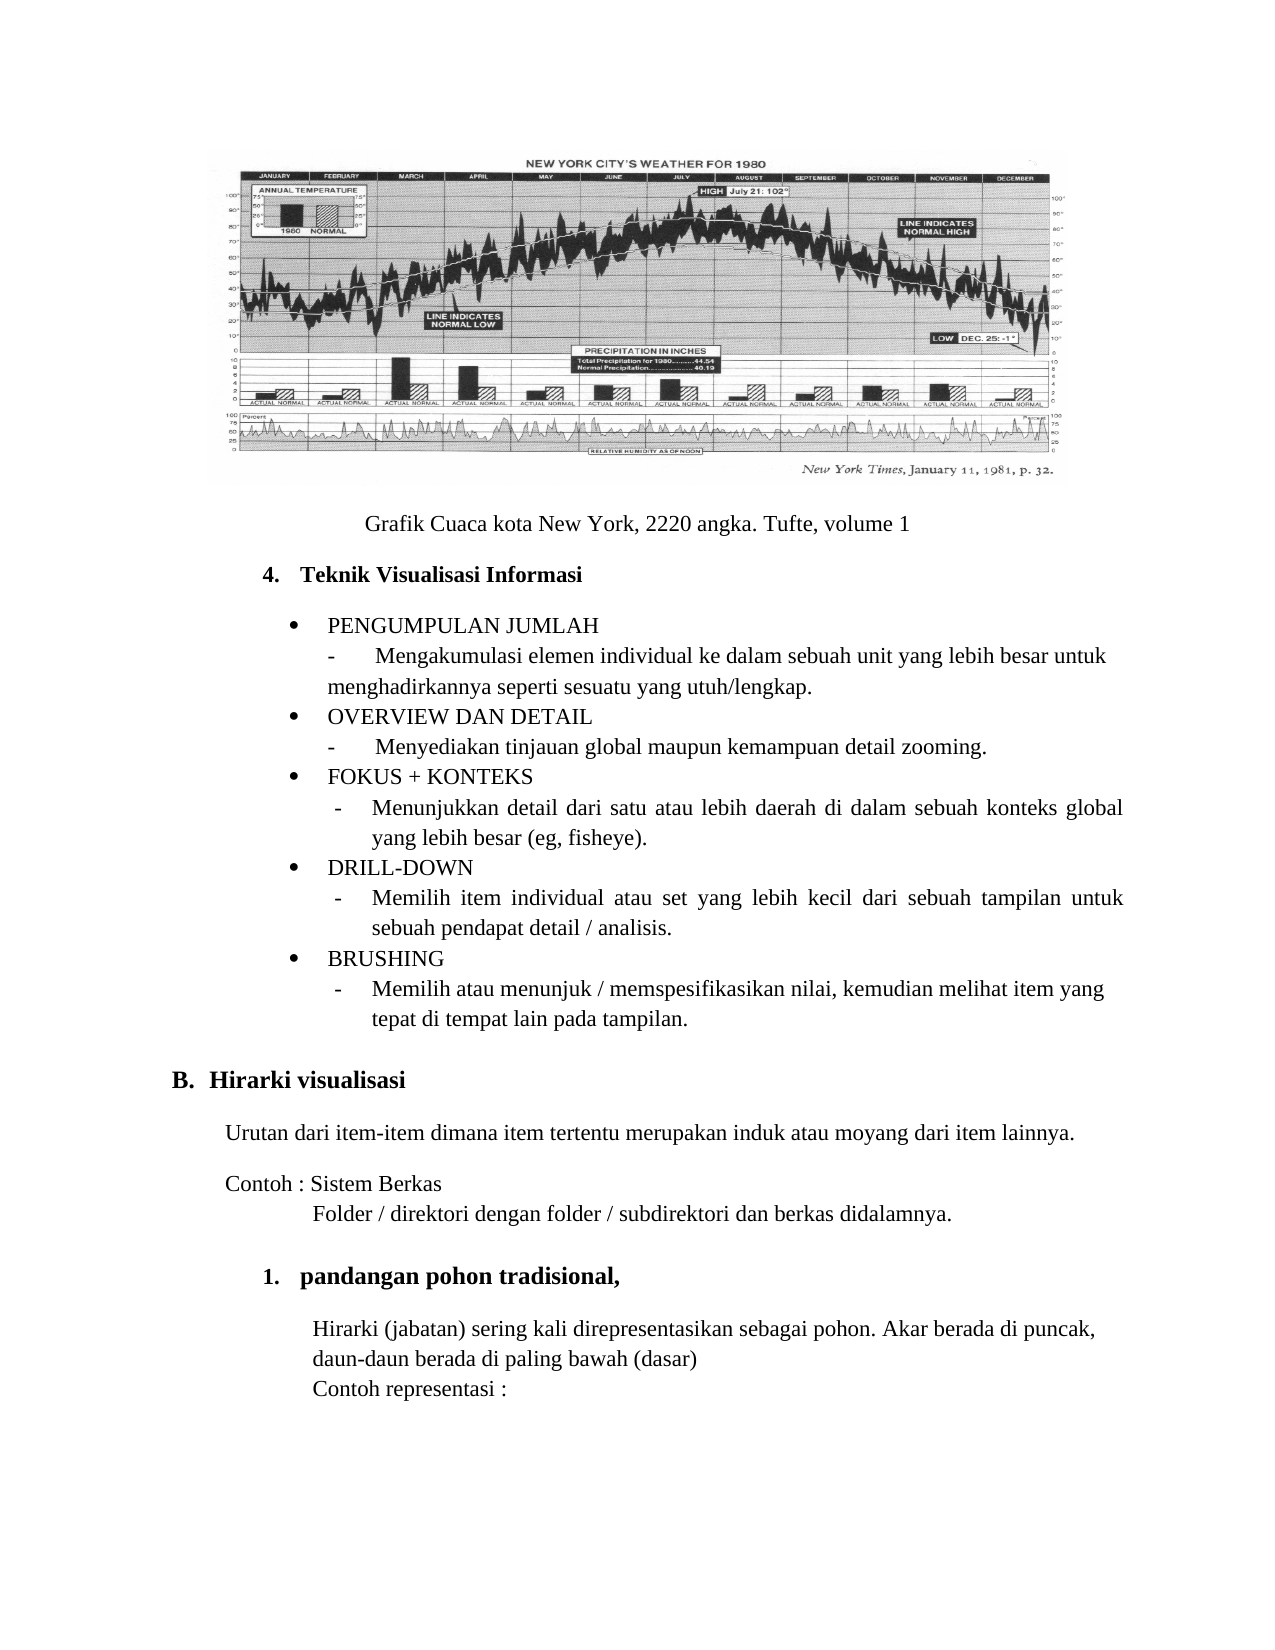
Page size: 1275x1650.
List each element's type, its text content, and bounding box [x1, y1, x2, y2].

text Contoh representasi : [312, 1375, 1125, 1402]
text - Menunjukkan detail dari satu atau lebih daerah di dalam sebuah konteks global yang lebih besar (eg, fisheye). [334, 793, 1125, 850]
list PENGUMPULAN JUMLAH [290, 612, 1125, 639]
list Teknik Visualisasi Informasi [262, 561, 1125, 588]
text Contoh : Sistem Berkas [225, 1170, 1125, 1197]
list Memilih atau menunjuk / memspesifikasikan nilai, kemudian melihat item yang tepat di tempat lain pada tampilan. [334, 975, 1125, 1031]
list FOKUS + KONTEKS [290, 763, 1125, 790]
text Grafik Cuaca kota New York, 2220 angka. Tufte, volume 1 [150, 510, 1125, 537]
list OVERVIEW DAN DETAIL [290, 703, 1125, 729]
text Urutan dari item-item dimana item tertentu merupakan induk atau moyang dari item lainnya. [225, 1119, 1125, 1146]
text Hirarki (jabatan) sering kali direpresentasikan sebagai pohon. Akar berada di puncak, daun-daun berada di paling bawah (dasar) [312, 1315, 1125, 1371]
list Hirarki visualisasi [172, 1065, 1125, 1094]
list pandangan pohon tradisional, [262, 1261, 1125, 1290]
list BRUSHING [290, 944, 1125, 971]
text - Memilih item individual atau set yang lebih kecil dari sebuah tampilan untuk sebuah pendapat detail / analisis. [334, 884, 1125, 941]
list DRILL-DOWN [290, 854, 1125, 880]
text - Mengakumulasi elemen individual ke dalam sebuah unit yang lebih besar untuk menghadirkannya seperti sesuatu yang utuh/lengkap. [327, 642, 1125, 699]
text - Menyediakan tinjauan global maupun kemampuan detail zooming. [327, 733, 1125, 759]
list Folder / direktori dengan folder / subdirektori dan berkas didalamnya. [312, 1201, 1125, 1227]
